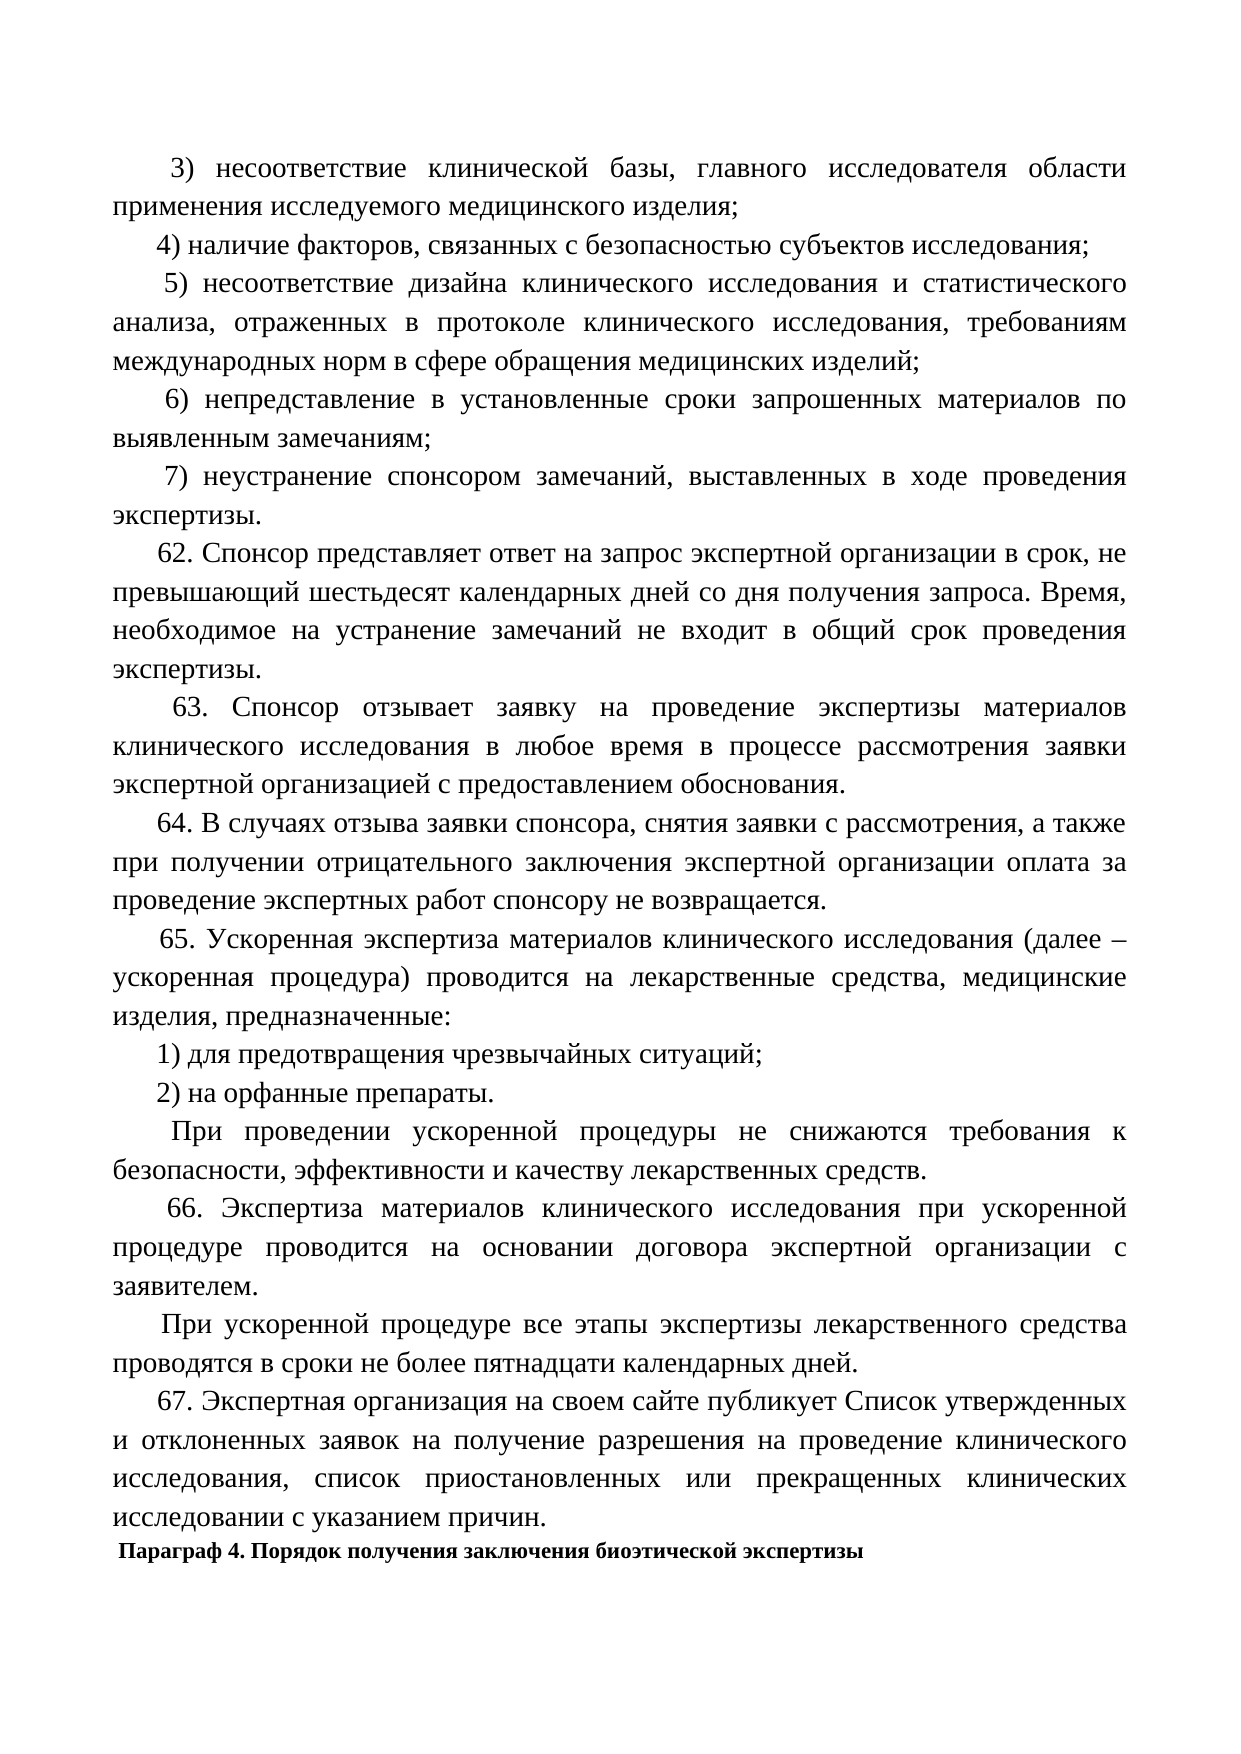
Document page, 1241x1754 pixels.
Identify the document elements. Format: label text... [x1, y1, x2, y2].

text 7) неустранение спонсором замечаний, выставленных в ходе проведения экспертизы. [112, 458, 1128, 530]
text 6) непредставление в установленные сроки запрошенных материалов по выявленным замечаниям; [112, 381, 1128, 453]
text 65. Ускоренная экспертиза материалов клинического исследования (далее – ускоренная процедура) проводится на лекарственные средства, медицинские изделия, предназначенные: [112, 921, 1128, 1031]
text 2) на орфанные препараты. [112, 1075, 1128, 1108]
text 66. Экспертиза материалов клинического исследования при ускоренной процедуре проводится на основании договора экспертной организации с заявителем. [112, 1191, 1128, 1301]
text 64. В случаях отзыва заявки спонсора, снятия заявки с рассмотрения, а также при получении отрицательного заключения экспертной организации оплата за проведение экспертных работ спонсору не возвращается. [112, 805, 1128, 916]
text 1) для предотвращения чрезвычайных ситуаций; [112, 1036, 1128, 1070]
text 62. Спонсор представляет ответ на запрос экспертной организации в срок, не превышающий шестьдесят календарных дней со дня получения запроса. Время, необходимое на устранение замечаний не входит в общий срок проведения экспертизы. [112, 535, 1128, 684]
text 5) несоответствие дизайна клинического исследования и статистического анализа, отраженных в протоколе клинического исследования, требованиям международных норм в сфере обращения медицинских изделий; [112, 266, 1128, 376]
text 3) несоответствие клинической базы, главного исследователя области применения исследуемого медицинского изделия; [112, 150, 1128, 222]
text При ускоренной процедуре все этапы экспертизы лекарственного средства проводятся в сроки не более пятнадцати календарных дней. [112, 1306, 1128, 1378]
text При проведении ускоренной процедуры не снижаются требования к безопасности, эффективности и качеству лекарственных средств. [112, 1113, 1128, 1186]
text Параграф 4. Порядок получения заключения биоэтической экспертизы [112, 1537, 1128, 1564]
text 67. Экспертная организация на своем сайте публикует Список утвержденных и отклоненных заявок на получение разрешения на проведение клинического исследования, список приостановленных или прекращенных клинических исследовании с указанием причин. [112, 1383, 1128, 1532]
text 63. Спонсор отзывает заявку на проведение экспертизы материалов клинического исследования в любое время в процессе рассмотрения заявки экспертной организацией с предоставлением обоснования. [112, 689, 1128, 800]
text 4) наличие факторов, связанных с безопасностью субъектов исследования; [112, 227, 1128, 261]
